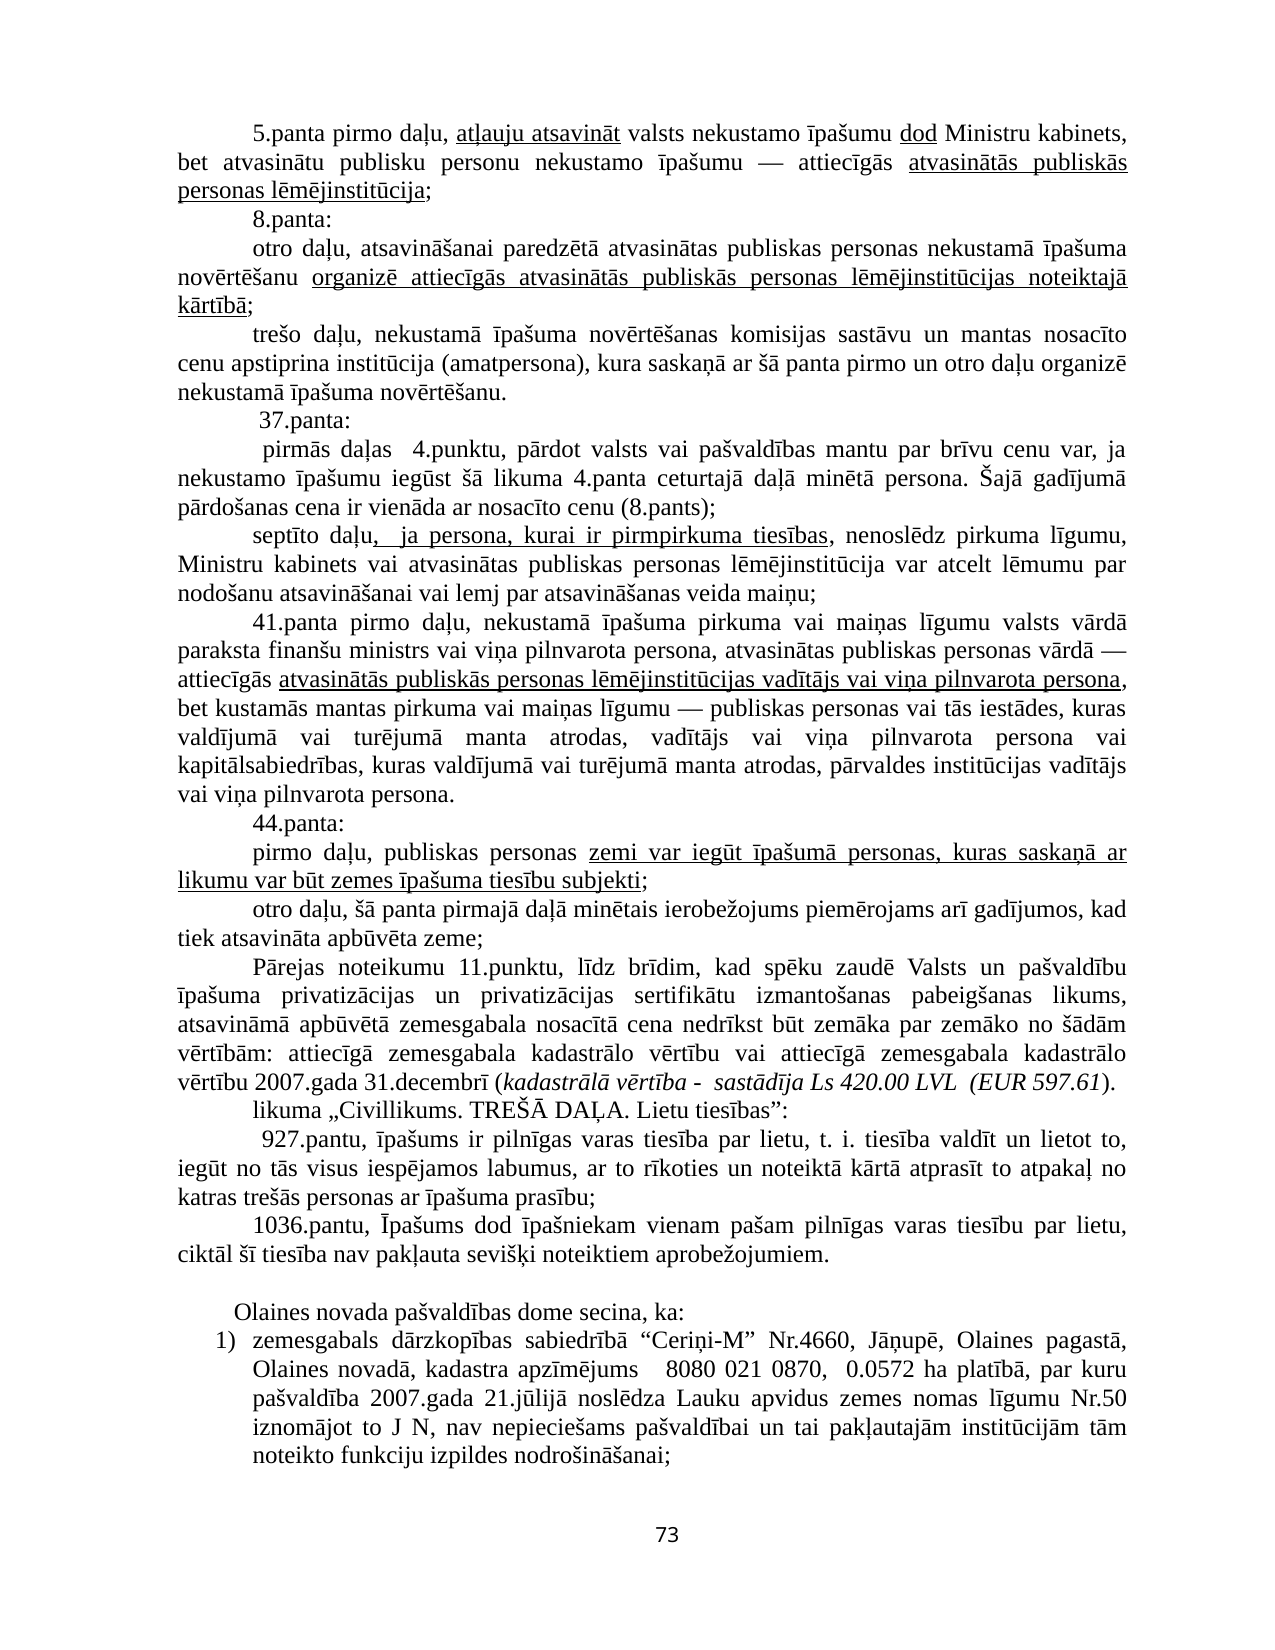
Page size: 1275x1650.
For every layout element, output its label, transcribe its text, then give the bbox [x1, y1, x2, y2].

text trešo daļu, nekustamā īpašuma novērtēšanas komisijas sastāvu un mantas nosacīto cenu apstiprina institūcija (amatpersona), kura saskaņā ar šā panta pirmo un otro daļu organizē nekustamā īpašuma novērtēšanu. [177, 319, 1127, 406]
text 5.panta pirmo daļu, atļauju atsavināt valsts nekustamo īpašumu dod Ministru kabinets, bet atvasinātu publisku personu nekustamo īpašumu — attiecīgās atvasinātās publiskās personas lēmējinstitūcija; [177, 118, 1127, 204]
text 41.panta pirmo daļu, nekustamā īpašuma pirkuma vai maiņas līgumu valsts vārdā paraksta finanšu ministrs vai viņa pilnvarota persona, atvasinātas publiskas personas vārdā — attiecīgās atvasinātās publiskās personas lēmējinstitūcijas vadītājs vai viņa pilnvarota persona, bet kustamās mantas pirkuma vai maiņas līgumu — publiskas personas vai tās iestādes, kuras valdījumā vai turējumā manta atrodas, vadītājs vai viņa pilnvarota persona vai kapitālsabiedrības, kuras valdījumā vai turējumā manta atrodas, pārvaldes institūcijas vadītājs vai viņa pilnvarota persona. [177, 607, 1127, 808]
text Pārejas noteikumu 11.punktu, līdz brīdim, kad spēku zaudē Valsts un pašvaldību īpašuma privatizācijas un privatizācijas sertifikātu izmantošanas pabeigšanas likums, atsavināmā apbūvētā zemesgabala nosacītā cena nedrīkst būt zemāka par zemāko no šādām vērtībām: attiecīgā zemesgabala kadastrālo vērtību vai attiecīgā zemesgabala kadastrālo vērtību 2007.gada 31.decembrī (kadastrālā vērtība - sastādīja Ls 420.00 LVL (EUR 597.61). [177, 952, 1127, 1096]
text pirmās daļas 4.punktu, pārdot valsts vai pašvaldības mantu par brīvu cenu var, ja nekustamo īpašumu iegūst šā likuma 4.panta ceturtajā daļā minētā persona. Šajā gadījumā pārdošanas cena ir vienāda ar nosacīto cenu (8.pants); [177, 434, 1127, 521]
text likuma „Civillikums. TREŠĀ DAĻA. Lietu tiesības”: [177, 1096, 1127, 1124]
text 1036.pantu, Īpašums dod īpašniekam vienam pašam pilnīgas varas tiesību par lietu, ciktāl šī tiesība nav pakļauta sevišķi noteiktiem aprobežojumiem. [177, 1211, 1127, 1268]
text otro daļu, atsavināšanai paredzētā atvasinātas publiskas personas nekustamā īpašuma novērtēšanu organizē attiecīgās atvasinātās publiskās personas lēmējinstitūcijas noteiktajā kārtībā; [177, 233, 1127, 319]
text pirmo daļu, publiskas personas zemi var iegūt īpašumā personas, kuras saskaņā ar likumu var būt zemes īpašuma tiesību subjekti; [177, 837, 1127, 894]
list zemesgabals dārzkopības sabiedrībā “Ceriņi-M” Nr.4660, Jāņupē, Olaines pagastā, Olaines novadā, kadastra apzīmējums 8080 021 0870, 0.0572 ha platībā, par kuru pašvaldība 2007.gada 21.jūlijā noslēdza Lauku apvidus zemes nomas līgumu Nr.50 iznomājot to J N, nav nepieciešams pašvaldībai un tai pakļautajām institūcijām tām noteikto funkciju izpildes nodrošināšanai; [215, 1326, 1127, 1469]
text Olaines novada pašvaldības dome secina, ka: [177, 1297, 1127, 1326]
text 44.panta: [177, 808, 1127, 837]
text 8.panta: [177, 204, 1127, 233]
text otro daļu, šā panta pirmajā daļā minētais ierobežojums piemērojams arī gadījumos, kad tiek atsavināta apbūvēta zeme; [177, 894, 1127, 952]
text septīto daļu, ja persona, kurai ir pirmpirkuma tiesības, nenoslēdz pirkuma līgumu, Ministru kabinets vai atvasinātas publiskas personas lēmējinstitūcija var atcelt lēmumu par nodošanu atsavināšanai vai lemj par atsavināšanas veida maiņu; [177, 521, 1127, 607]
text 927.pantu, īpašums ir pilnīgas varas tiesība par lietu, t. i. tiesība valdīt un lietot to, iegūt no tās visus iespējamos labumus, ar to rīkoties un noteiktā kārtā atprasīt to atpakaļ no katras trešās personas ar īpašuma prasību; [177, 1124, 1127, 1211]
text 37.panta: [177, 406, 1127, 434]
